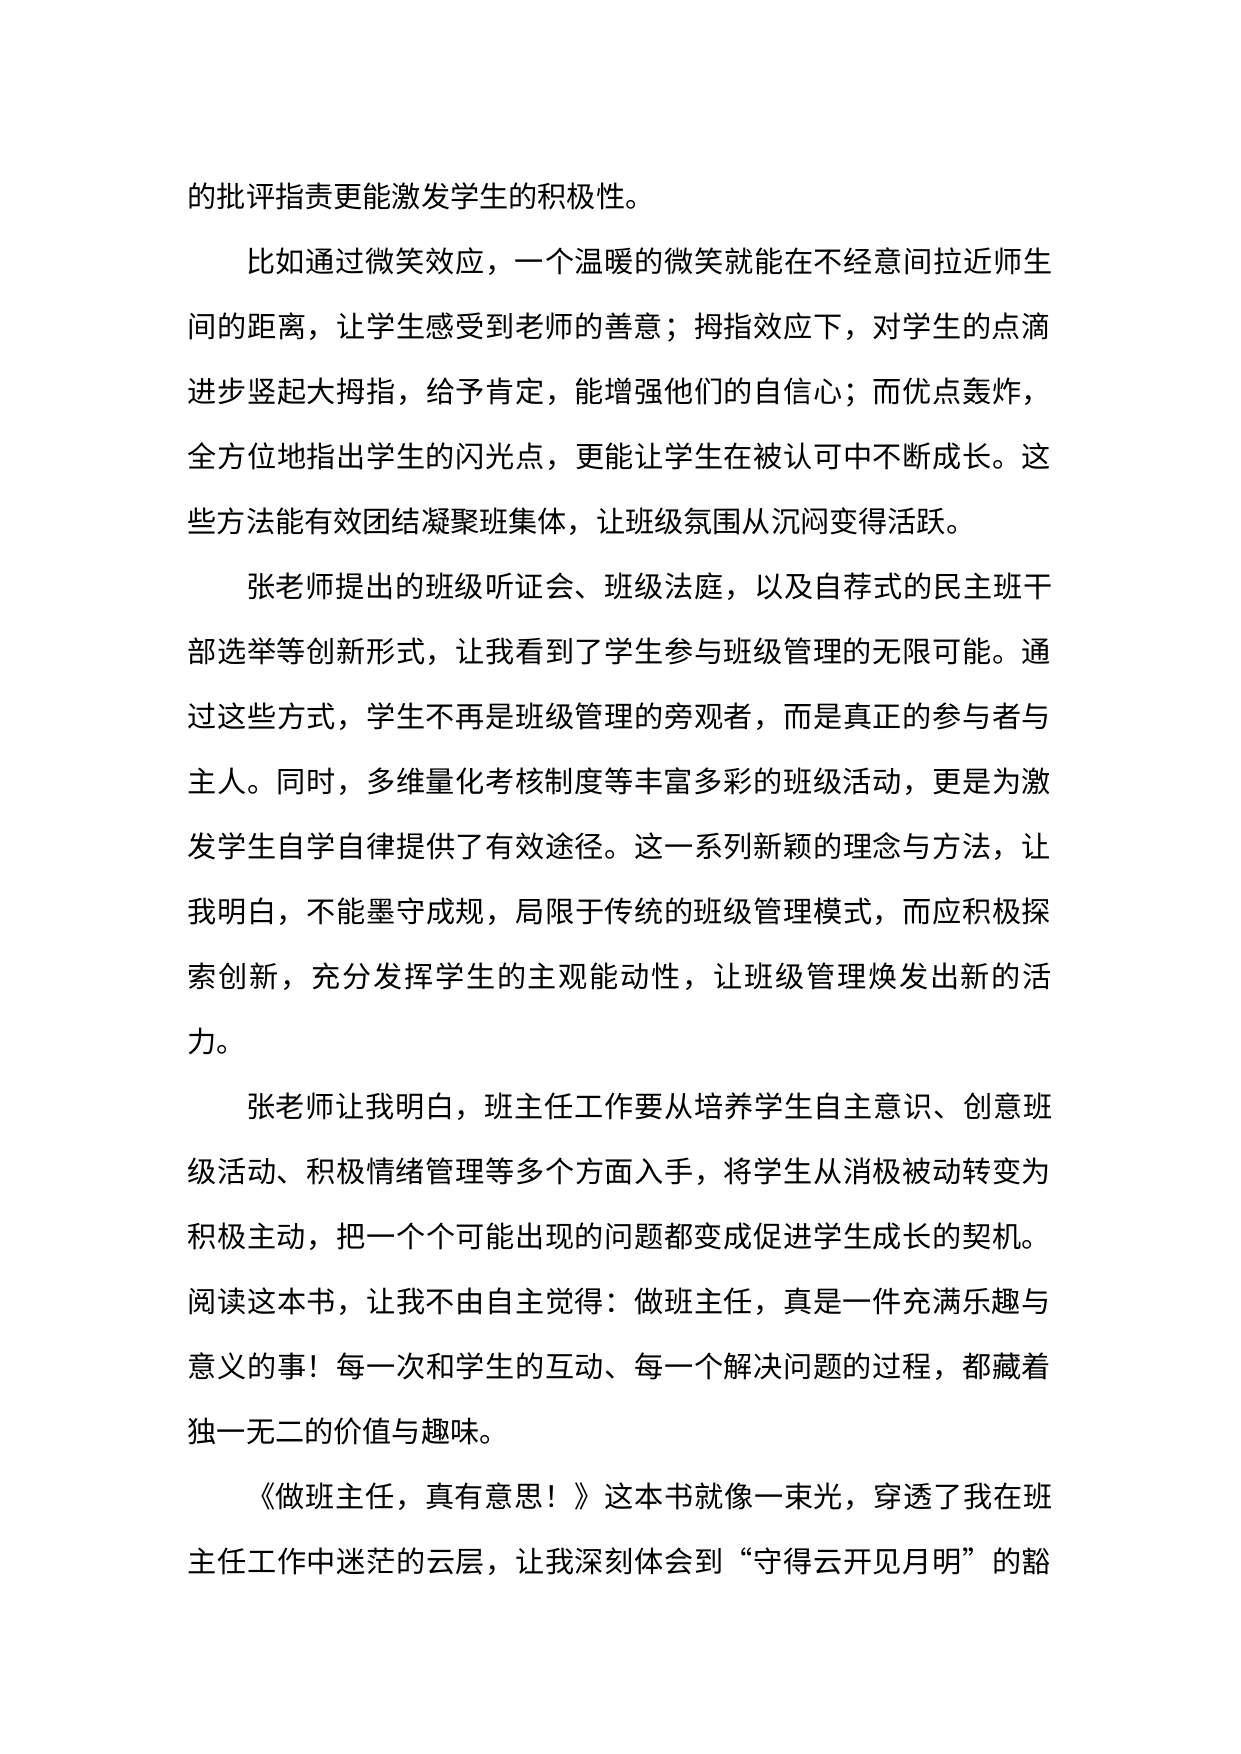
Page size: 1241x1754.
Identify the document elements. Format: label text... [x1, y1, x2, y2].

text 张老师让我明白，班主任工作要从培养学生自主意识、创意班级活动、积极情绪管理等多个方面入手，将学生从消极被动转变为积极主动，把一个个可能出现的问题都变成促进学生成长的契机。阅读这本书，让我不由自主觉得：做班主任，真是一件充满乐趣与意义的事！每一次和学生的互动、每一个解决问题的过程，都藏着独一无二的价值与趣味。 [187, 1072, 1053, 1462]
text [187, 1462, 1053, 1592]
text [187, 162, 1053, 227]
text 比如通过微笑效应，一个温暖的微笑就能在不经意间拉近师生间的距离，让学生感受到老师的善意；拇指效应下，对学生的点滴进步竖起大拇指，给予肯定，能增强他们的自信心；而优点轰炸，全方位地指出学生的闪光点，更能让学生在被认可中不断成长。这些方法能有效团结凝聚班集体，让班级氛围从沉闷变得活跃。 [187, 227, 1053, 552]
text 张老师提出的班级听证会、班级法庭，以及自荐式的民主班干部选举等创新形式，让我看到了学生参与班级管理的无限可能。通过这些方式，学生不再是班级管理的旁观者，而是真正的参与者与主人。同时，多维量化考核制度等丰富多彩的班级活动，更是为激发学生自学自律提供了有效途径。这一系列新颖的理念与方法，让我明白，不能墨守成规，局限于传统的班级管理模式，而应积极探索创新，充分发挥学生的主观能动性，让班级管理焕发出新的活力。 [187, 552, 1053, 1072]
